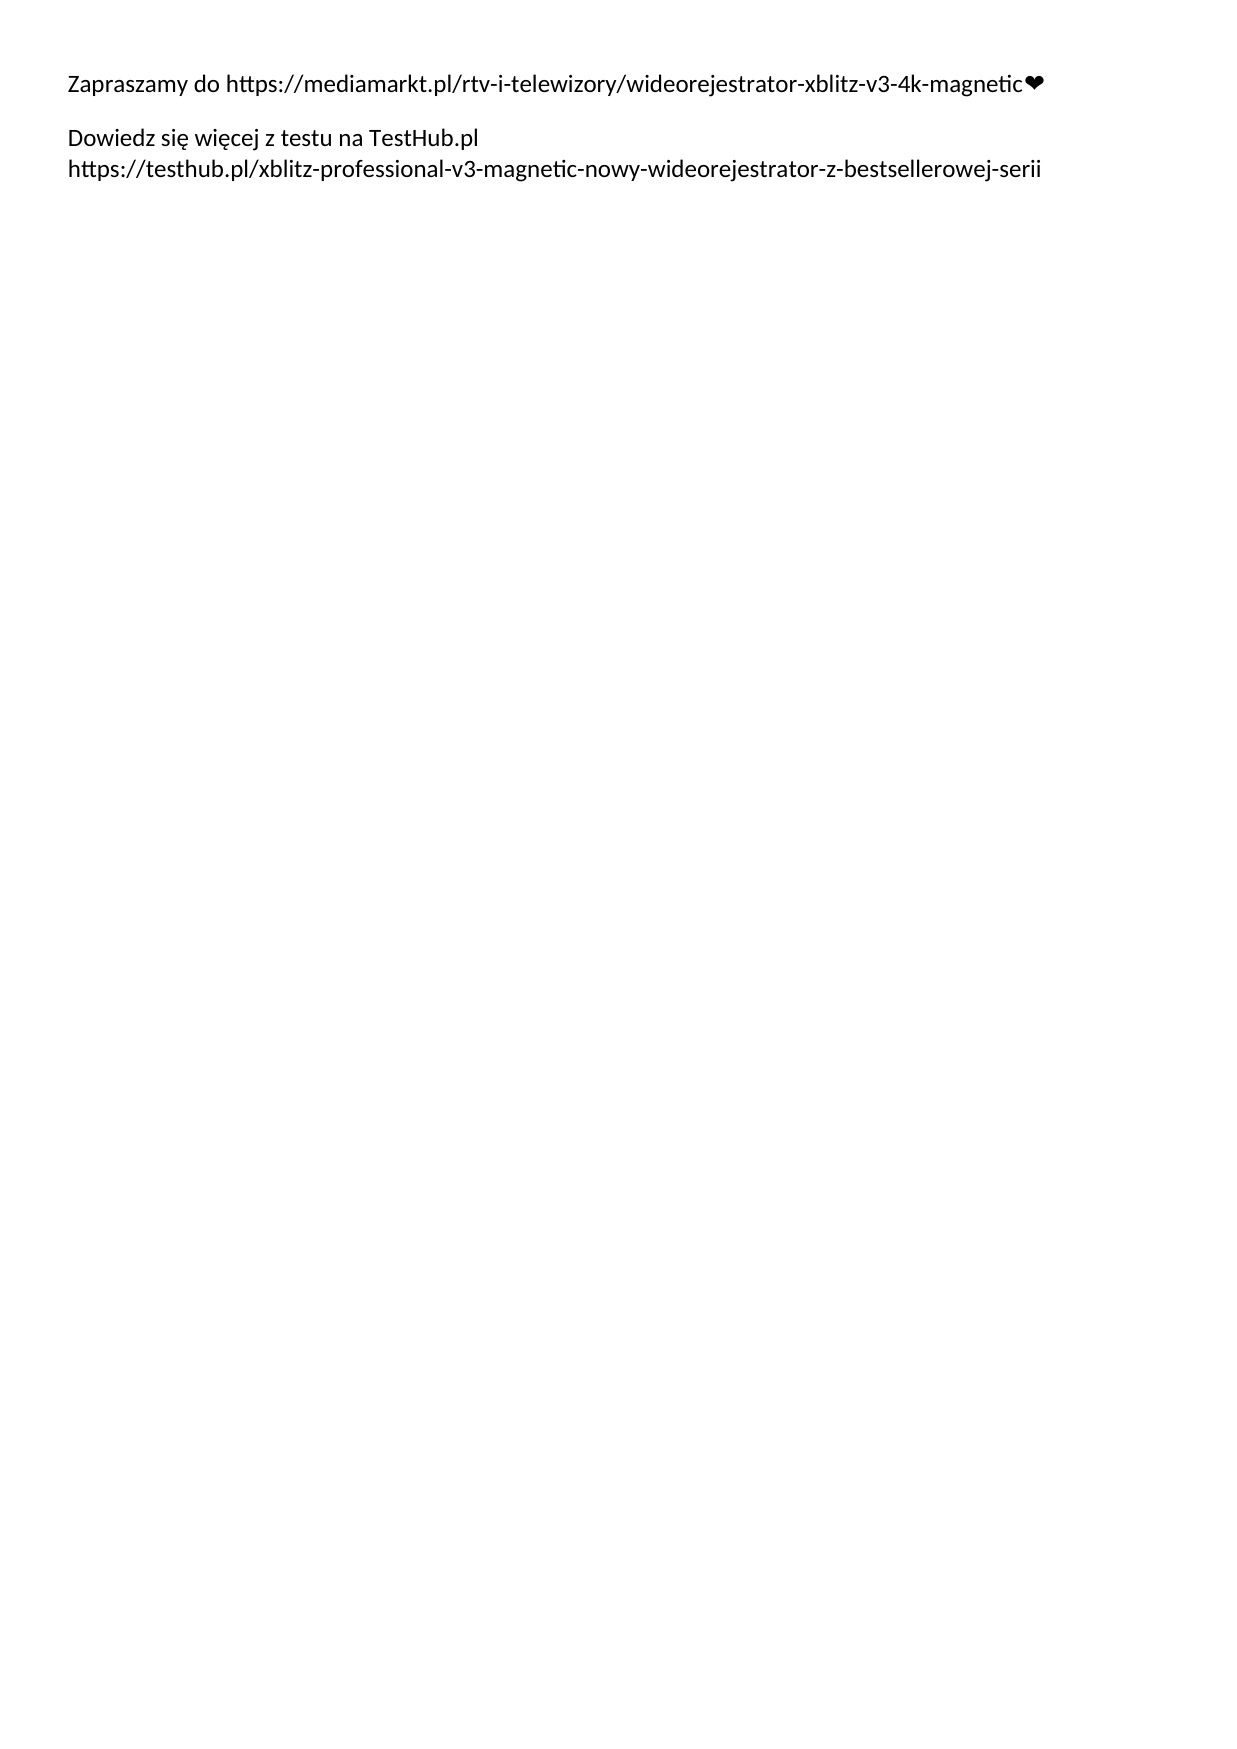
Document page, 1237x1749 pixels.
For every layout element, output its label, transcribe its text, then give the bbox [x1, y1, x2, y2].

text https://testhub.pl/xblitz-professional-v3-magnetic-nowy-wideorejestrator-z-bestsellerowej-serii [68, 153, 1169, 183]
text Dowiedz się więcej z testu na TestHub.pl [68, 122, 1169, 153]
text Zapraszamy do https://mediamarkt.pl/rtv-i-telewizory/wideorejestrator-xblitz-v3-4k-magnetic❤ [68, 68, 1169, 98]
